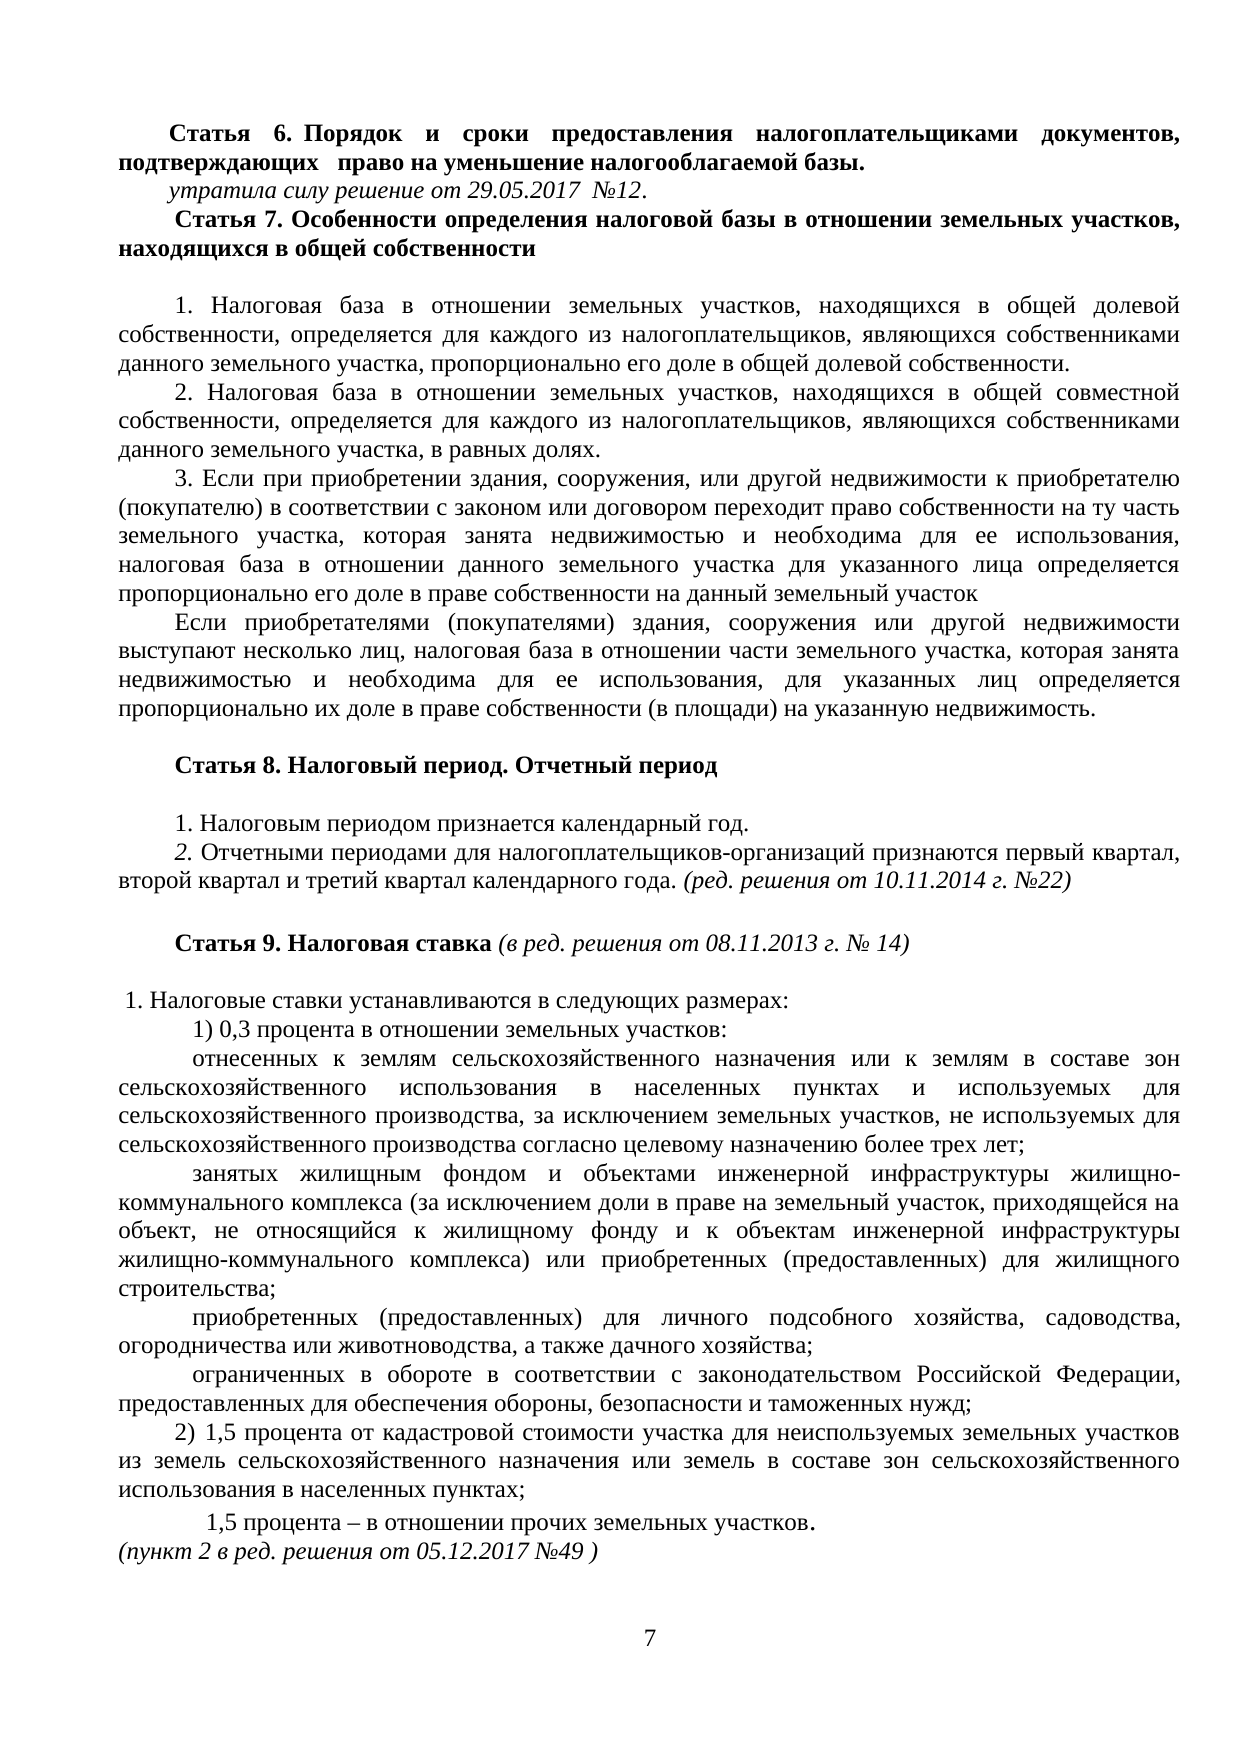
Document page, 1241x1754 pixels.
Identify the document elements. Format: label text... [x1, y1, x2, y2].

text 1. Налоговая база в отношении земельных участков, находящихся в общей долевой собственности, определяется для каждого из налогоплательщиков, являющихся собственниками данного земельного участка, пропорционально его доле в общей долевой собственности. [118, 291, 1181, 377]
text приобретенных (предоставленных) для личного подсобного хозяйства, садоводства, огородничества или животноводства, а также дачного хозяйства; [118, 1302, 1181, 1359]
text 3. Если при приобретении здания, сооружения, или другой недвижимости к приобретателю (покупателю) в соответствии с законом или договором переходит право собственности на ту часть земельного участка, которая занята недвижимостью и необходима для ее использования, налоговая база в отношении данного земельного участка для указанного лица определяется пропорционально его доле в праве собственности на данный земельный участок [118, 463, 1181, 607]
text Статья 8. Налоговый период. Отчетный период [118, 751, 1181, 779]
text 1) 0,3 процента в отношении земельных участков: [118, 1014, 1181, 1043]
text ограниченных в обороте в соответствии с законодательством Российской Федерации, предоставленных для обеспечения обороны, безопасности и таможенных нужд; [118, 1359, 1181, 1417]
text Статья 6. Порядок и сроки предоставления налогоплательщиками документов, подтверждающих право на уменьшение налогооблагаемой базы. [118, 118, 1181, 176]
text утратила силу решение от 29.05.2017 №12. [118, 176, 1181, 204]
text 1. Налоговые ставки устанавливаются в следующих размерах: [118, 985, 1181, 1014]
text занятых жилищным фондом и объектами инженерной инфраструктуры жилищно-коммунального комплекса (за исключением доли в праве на земельный участок, приходящейся на объект, не относящийся к жилищному фонду и к объектам инженерной инфраструктуры жилищно-коммунального комплекса) или приобретенных (предоставленных) для жилищного строительства; [118, 1158, 1181, 1302]
text 2) 1,5 процента от кадастровой стоимости участка для неиспользуемых земельных участков из земель сельскохозяйственного назначения или земель в составе зон сельскохозяйственного использования в населенных пунктах; [118, 1417, 1181, 1503]
text 2. Налоговая база в отношении земельных участков, находящихся в общей совместной собственности, определяется для каждого из налогоплательщиков, являющихся собственниками данного земельного участка, в равных долях. [118, 377, 1181, 463]
text отнесенных к землям сельскохозяйственного назначения или к землям в составе зон сельскохозяйственного использования в населенных пунктах и используемых для сельскохозяйственного производства, за исключением земельных участков, не используемых для сельскохозяйственного производства согласно целевому назначению более трех лет; [118, 1043, 1181, 1158]
text Статья 7. Особенности определения налоговой базы в отношении земельных участков, находящихся в общей собственности [118, 204, 1181, 262]
text Статья 9. Налоговая ставка (в ред. решения от 08.11.2013 г. № 14) [118, 928, 1181, 957]
text (пункт 2 в ред. решения от 05.12.2017 №49 ) [118, 1536, 1181, 1565]
text Если приобретателями (покупателями) здания, сооружения или другой недвижимости выступают несколько лиц, налоговая база в отношении части земельного участка, которая занята недвижимостью и необходима для ее использования, для указанных лиц определяется пропорционально их доле в праве собственности (в площади) на указанную недвижимость. [118, 607, 1181, 722]
text 1,5 процента – в отношении прочих земельных участков. [118, 1503, 1181, 1536]
text 2. Отчетными периодами для налогоплательщиков-организаций признаются первый квартал, второй квартал и третий квартал календарного года. (ред. решения от 10.11.2014 г. №22) [118, 837, 1181, 894]
text 1. Налоговым периодом признается календарный год. [118, 808, 1181, 837]
